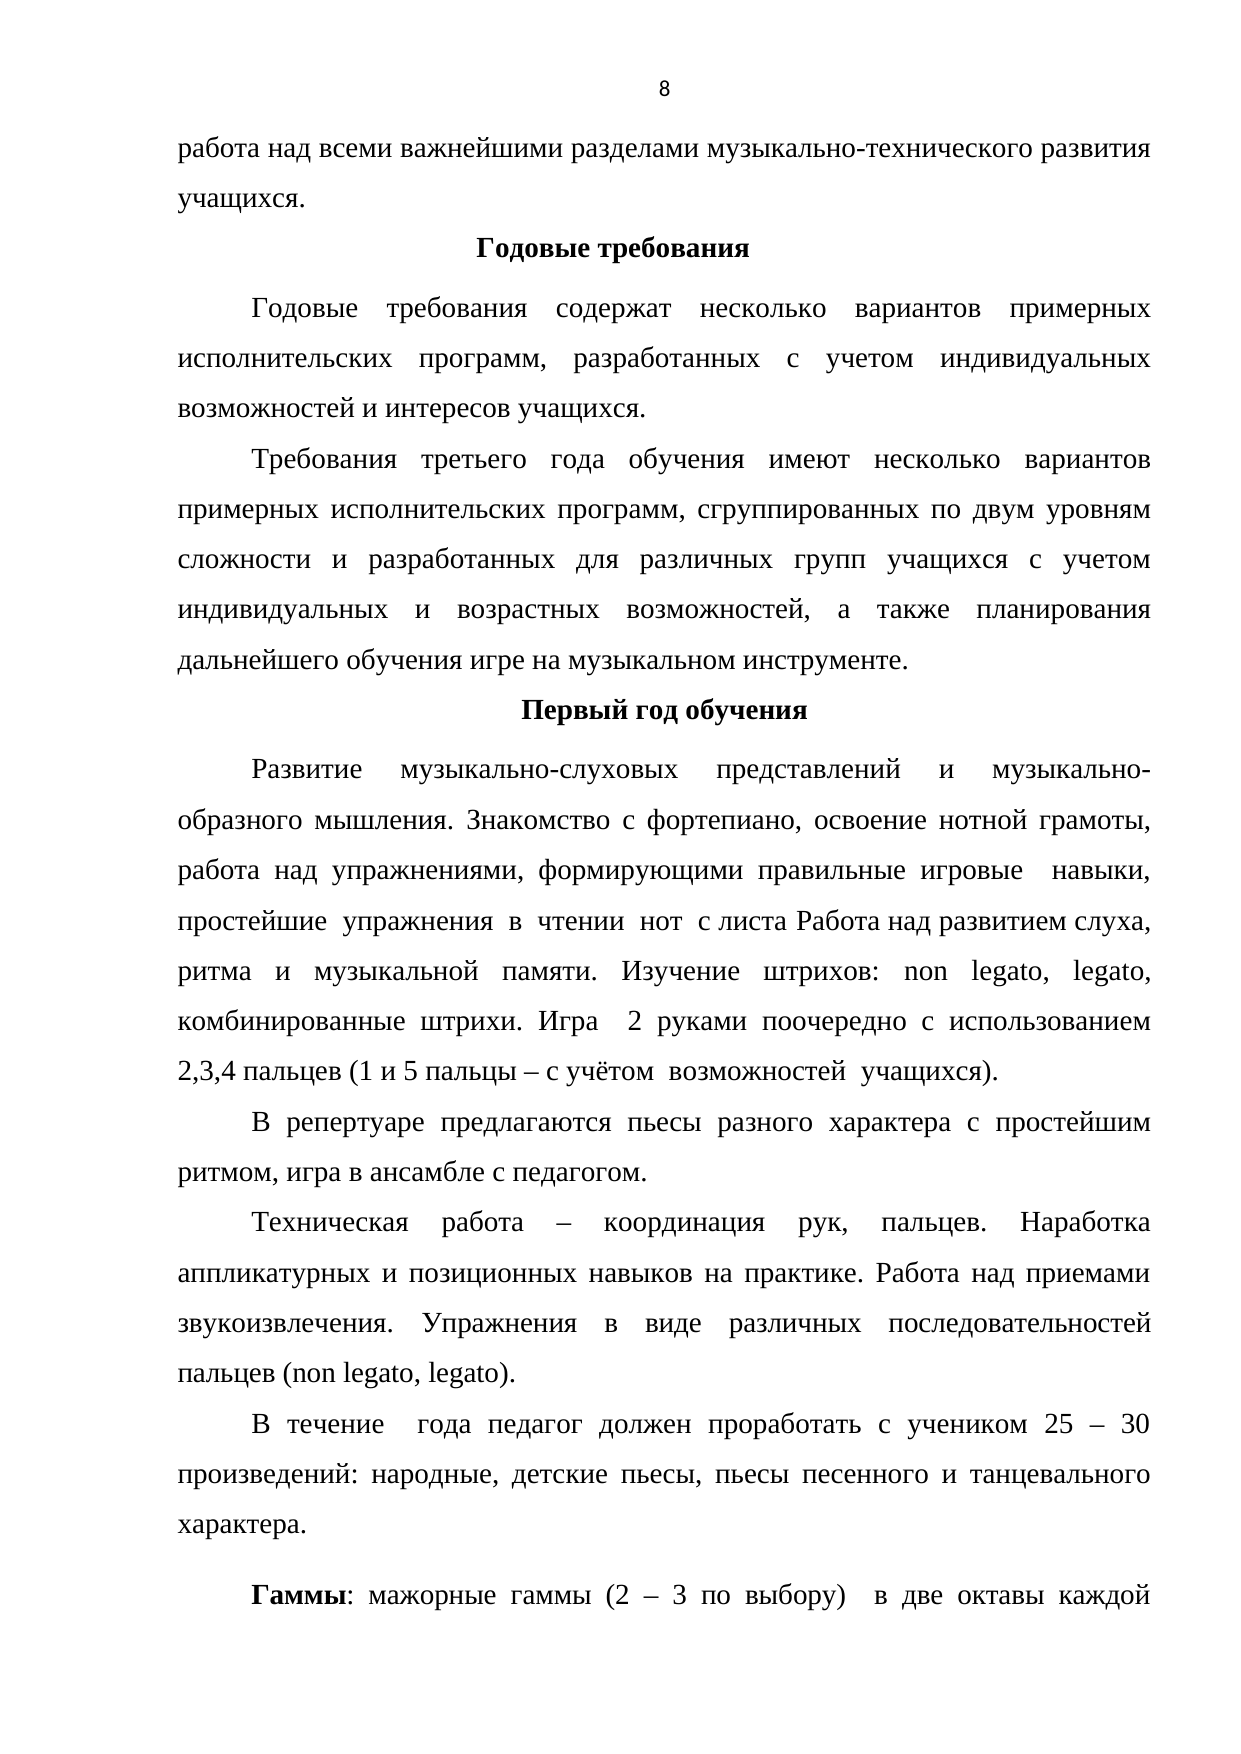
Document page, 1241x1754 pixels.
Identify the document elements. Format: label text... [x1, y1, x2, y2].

text Развитие музыкально-слуховых представлений и музыкально-образного мышления. Знакомство с фортепиано, освоение нотной грамоты, работа над упражнениями, формирующими правильные игровые навыки, простейшие упражнения в чтении нот с листа Работа над развитием слуха, ритма и музыкальной памяти. Изучение штрихов: non legato, legato, комбинированные штрихи. Игра 2 руками поочередно с использованием 2,3,4 пальцев (1 и 5 пальцы – с учётом возможностей учащихся). [177, 752, 1152, 1087]
text Требования третьего года обучения имеют несколько вариантов примерных исполнительских программ, сгруппированных по двум уровням сложности и разработанных для различных групп учащихся с учетом индивидуальных и возрастных возможностей, а также планирования дальнейшего обучения игре на музыкальном инструменте. [177, 441, 1152, 676]
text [177, 1577, 1152, 1611]
text Годовые требования [177, 230, 1152, 264]
text Первый год обучения [177, 692, 1152, 726]
text Техническая работа – координация рук, пальцев. Наработка аппликатурных и позиционных навыков на практике. Работа над приемами звукоизвлечения. Упражнения в виде различных последовательностей пальцев (non legato, legato). [177, 1204, 1152, 1389]
text В репертуаре предлагаются пьесы разного характера с простейшим ритмом, игра в ансамбле с педагогом. [177, 1104, 1152, 1188]
text Годовые требования содержат несколько вариантов примерных исполнительских программ, разработанных с учетом индивидуальных возможностей и интересов учащихся. [177, 290, 1152, 424]
text В течение года педагог должен проработать с учеником 25 – 30 произведений: народные, детские пьесы, пьесы песенного и танцевального характера. [177, 1406, 1152, 1540]
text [177, 130, 1152, 214]
